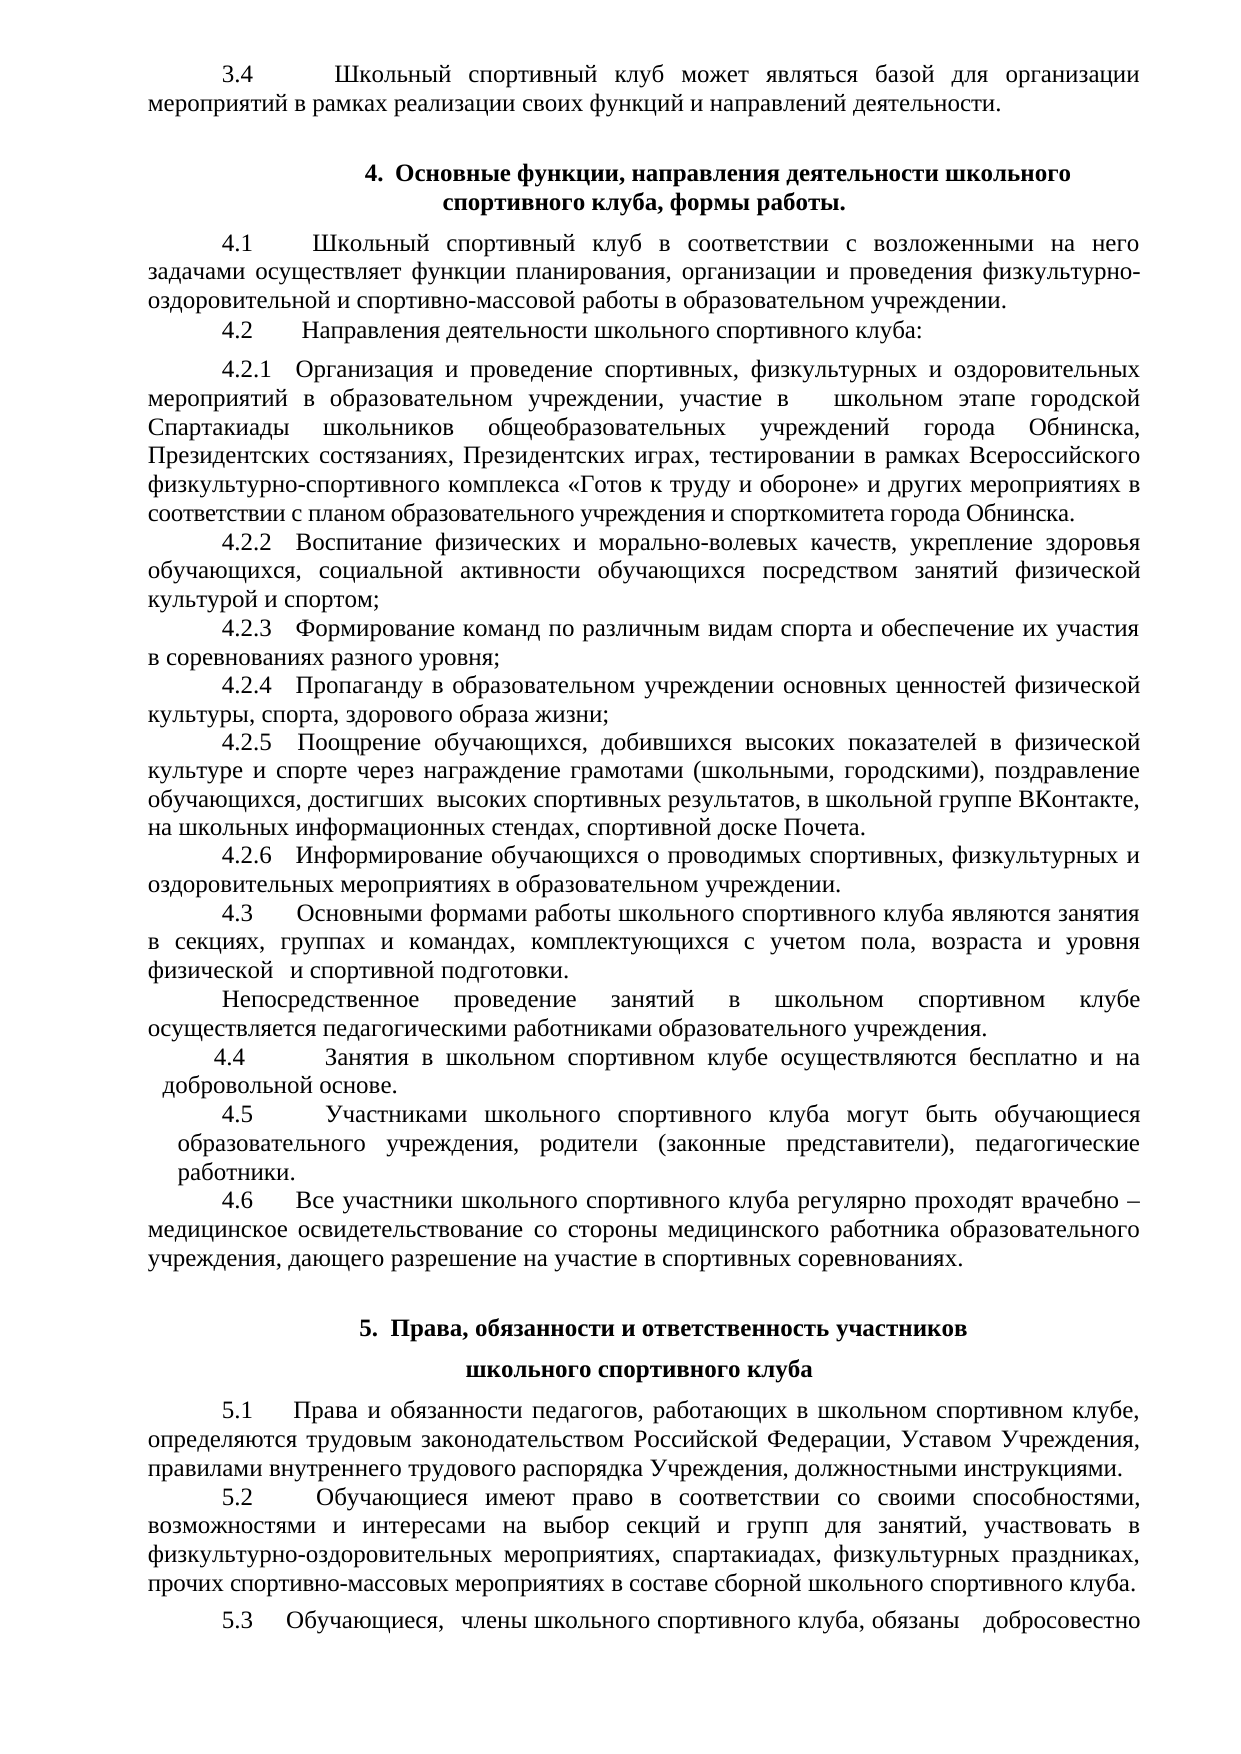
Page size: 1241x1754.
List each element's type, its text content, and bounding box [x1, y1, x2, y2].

list Направления деятельности школьного спортивного клуба: [148, 314, 1140, 345]
list Все участники школьного спортивного клуба регулярно проходят врачебно – медицинское освидетельствование со стороны медицинского работника образовательного учреждения, дающего разрешение на участие в спортивных соревнованиях. [148, 1185, 1140, 1272]
list Воспитание физических и морально-волевых качеств, укрепление здоровья обучающихся, социальной активности обучающихся посредством занятий физической культурой и спортом; [148, 527, 1140, 613]
list 5. Права, обязанности и ответственность участников [148, 1313, 1140, 1342]
list Формирование команд по различным видам спорта и обеспечение их участия в соревнованиях разного уровня; [148, 613, 1140, 670]
list Информирование обучающихся о проводимых спортивных, физкультурных и оздоровительных мероприятиях в образовательном учреждении. [148, 841, 1140, 897]
list Обучающиеся имеют право в соответствии со своими способностями, возможностями и интересами на выбор секций и групп для занятий, участвовать в физкультурно-оздоровительных мероприятиях, спартакиадах, физкультурных праздниках, прочих спортивно-массовых мероприятиях в составе сборной школьного спортивного клуба. [148, 1482, 1140, 1597]
list Непосредственное проведение занятий в школьном спортивном клубе осуществляется педагогическими работниками образовательного учреждения. [148, 984, 1140, 1042]
list Основные функции, направления деятельности школьного спортивного клуба, формы работы. [148, 158, 1140, 215]
list Занятия в школьном спортивном клубе осуществляются бесплатно и на добровольной основе. [162, 1042, 1140, 1099]
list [148, 1603, 1140, 1634]
list Пропаганду в образовательном учреждении основных ценностей физической культуры, спорта, здорового образа жизни; [148, 670, 1140, 728]
list 4.3 Основными формами работы школьного спортивного клуба являются занятия в секциях, группах и командах, комплектующихся с учетом пола, возраста и уровня физической и спортивной подготовки. [148, 898, 1140, 984]
list школьного спортивного клуба [148, 1354, 1140, 1383]
list Права и обязанности педагогов, работающих в школьном спортивном клубе, определяются трудовым законодательством Российской Федерации, Уставом Учреждения, правилами внутреннего трудового распорядка Учреждения, должностными инструкциями. [148, 1395, 1140, 1482]
list 4.2.5 Поощрение обучающихся, добившихся высоких показателей в физической культуре и спорте через награждение грамотами (школьными, городскими), поздравление обучающихся, достигших высоких спортивных результатов, в школьной группе ВКонтакте, на школьных информационных стендах, спортивной доске Почета. [148, 728, 1140, 841]
list Школьный спортивный клуб может являться базой для организации мероприятий в рамках реализации своих функций и направлений деятельности. [148, 59, 1140, 117]
list Участниками школьного спортивного клуба могут быть обучающиеся образовательного учреждения, родители (законные представители), педагогические работники. [177, 1099, 1140, 1185]
list Организация и проведение спортивных, физкультурных и оздоровительных мероприятий в образовательном учреждении, участие в школьном этапе городской Спартакиады школьников общеобразовательных учреждений города Обнинска, Президентских состязаниях, Президентских играх, тестировании в рамках Всероссийского физкультурно-спортивного комплекса «Готов к труду и обороне» и других мероприятиях в соответствии с планом образовательного учреждения и спорткомитета города Обнинска. [148, 354, 1140, 527]
list Школьный спортивный клуб в соответствии с возложенными на него задачами осуществляет функции планирования, организации и проведения физкультурно- оздоровительной и спортивно-массовой работы в образовательном учреждении. [148, 228, 1140, 314]
